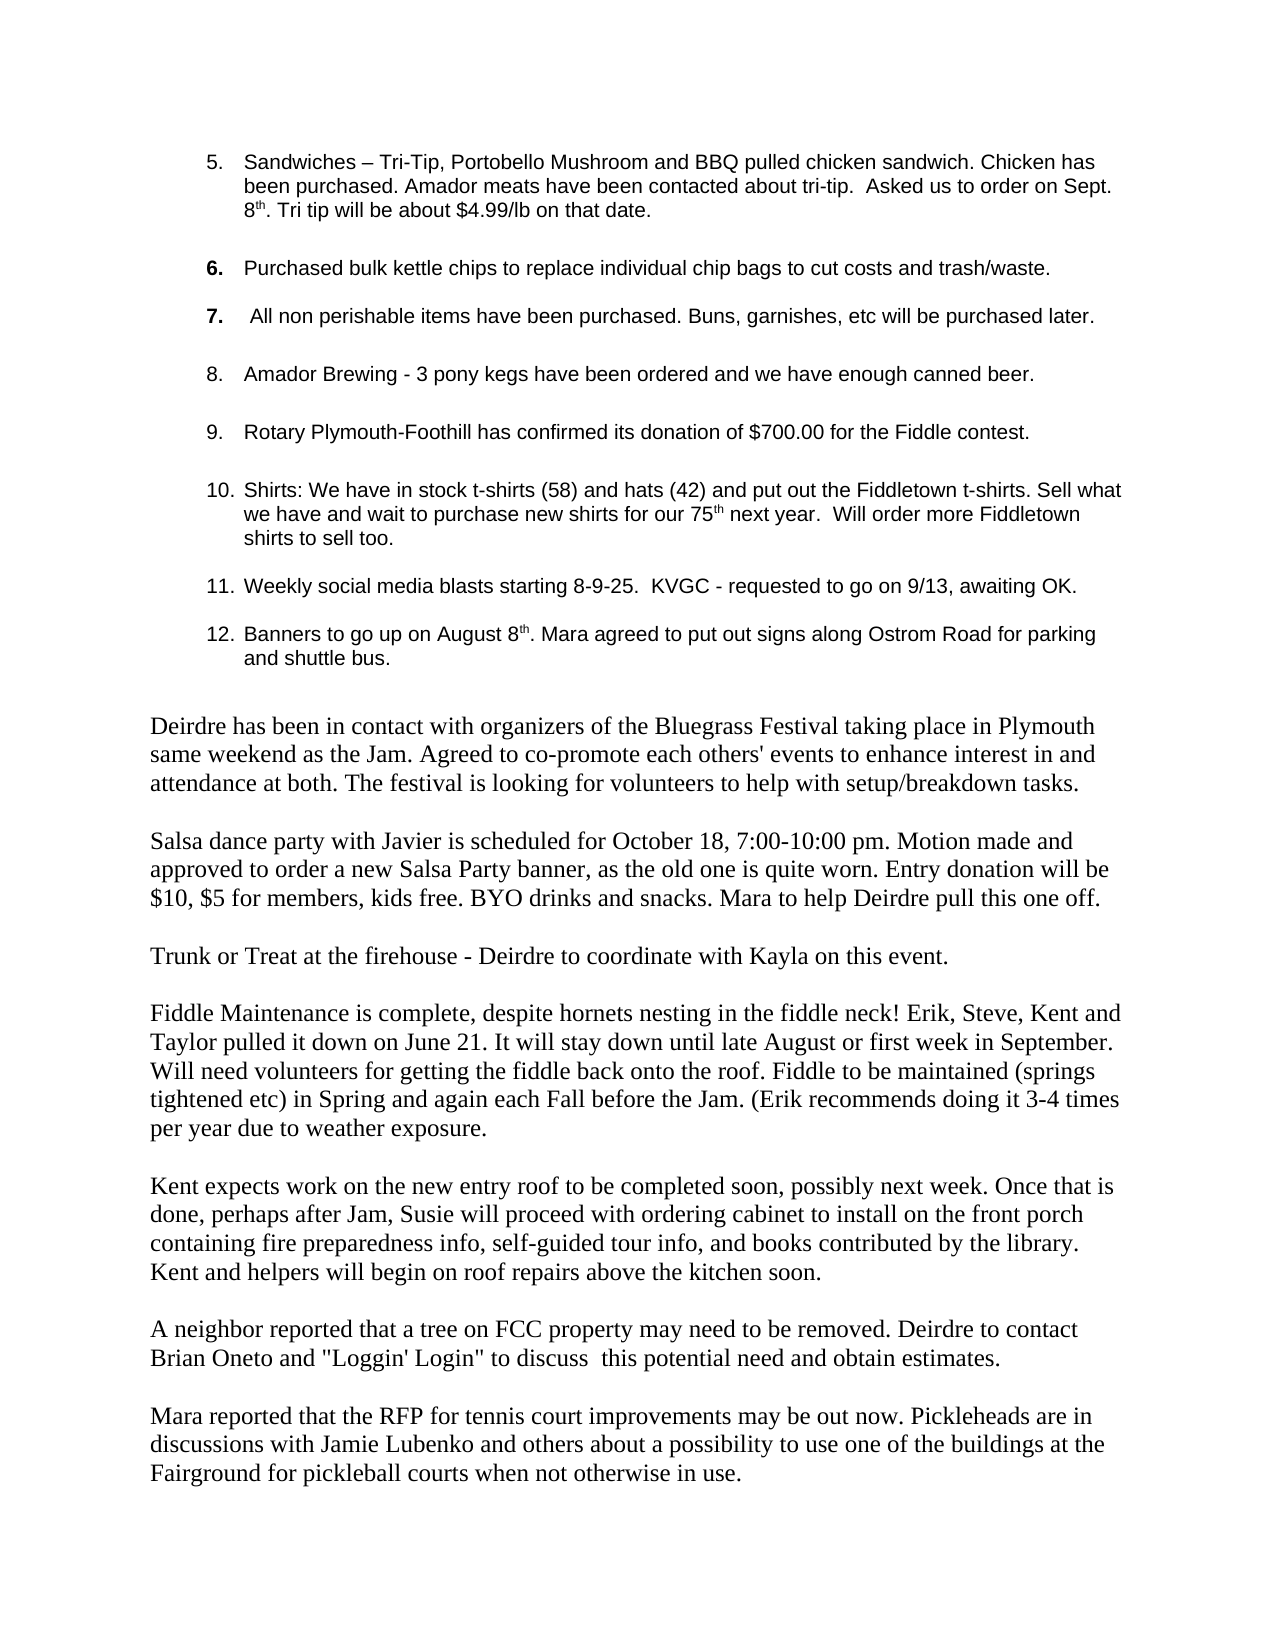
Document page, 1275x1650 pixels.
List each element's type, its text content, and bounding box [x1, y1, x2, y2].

text A neighbor reported that a tree on FCC property may need to be removed. Deirdre to contact Brian Oneto and "Loggin' Login" to discuss this potential need and obtain estimates. [150, 1314, 1125, 1372]
text Deirdre has been in contact with organizers of the Bluegrass Festival taking place in Plymouth same weekend as the Jam. Agreed to co-promote each others' events to enhance interest in and attendance at both. The festival is looking for volunteers to help with setup/breakdown tasks. [150, 711, 1125, 797]
text Fiddle Maintenance is complete, despite hornets nesting in the fiddle neck! Erik, Steve, Kent and Taylor pulled it down on June 21. It will stay down until late August or first week in September. Will need volunteers for getting the fiddle back onto the roof. Fiddle to be maintained (springs tightened etc) in Spring and again each Fall before the Jam. (Erik recommends doing it 3-4 times per year due to weather exposure. [150, 998, 1125, 1142]
list Amador Brewing - 3 pony kegs have been ordered and we have enough canned beer. [206, 362, 1125, 420]
list Purchased bulk kettle chips to replace individual chip bags to cut costs and trash/waste. [206, 256, 1125, 280]
list Sandwiches – Tri-Tip, Portobello Mushroom and BBQ pulled chicken sandwich. Chicken has been purchased. Amador meats have been contacted about tri-tip. Asked us to order on Sept. 8th. Tri tip will be about $4.99/lb on that date. [206, 150, 1125, 256]
list Rotary Plymouth-Foothill has confirmed its donation of $700.00 for the Fiddle contest. [206, 420, 1125, 478]
text Salsa dance party with Javier is scheduled for October 18, 7:00-10:00 pm. Motion made and approved to order a new Salsa Party banner, as the old one is quite worn. Entry donation will be $10, $5 for members, kids free. BYO drinks and snacks. Mara to help Deirdre pull this one off. [150, 826, 1125, 912]
text Kent expects work on the new entry roof to be completed soon, possibly next week. Once that is done, perhaps after Jam, Susie will proceed with ordering cabinet to install on the front porch containing fire preparedness info, self-guided tour info, and books contributed by the library. Kent and helpers will begin on roof repairs above the kitchen soon. [150, 1171, 1125, 1286]
text Mara reported that the RFP for tennis court improvements may be out now. Pickleheads are in discussions with Jamie Lubenko and others about a possibility to use one of the buildings at the Fairground for pickleball courts when not otherwise in use. [150, 1401, 1125, 1487]
list All non perishable items have been purchased. Buns, garnishes, etc will be purchased later. [206, 304, 1125, 362]
list Banners to go up on August 8th. Mara agreed to put out signs along Ostrom Road for parking and shuttle bus. [206, 622, 1125, 669]
text Trunk or Treat at the firehouse - Deirdre to coordinate with Kayla on this event. [150, 941, 1125, 969]
list Weekly social media blasts starting 8-9-25. KVGC - requested to go on 9/13, awaiting OK. [206, 574, 1125, 598]
list Shirts: We have in stock t-shirts (58) and hats (42) and put out the Fiddletown t-shirts. Sell what we have and wait to purchase new shirts for our 75th next year. Will order more Fiddletown shirts to sell too. [206, 478, 1125, 550]
